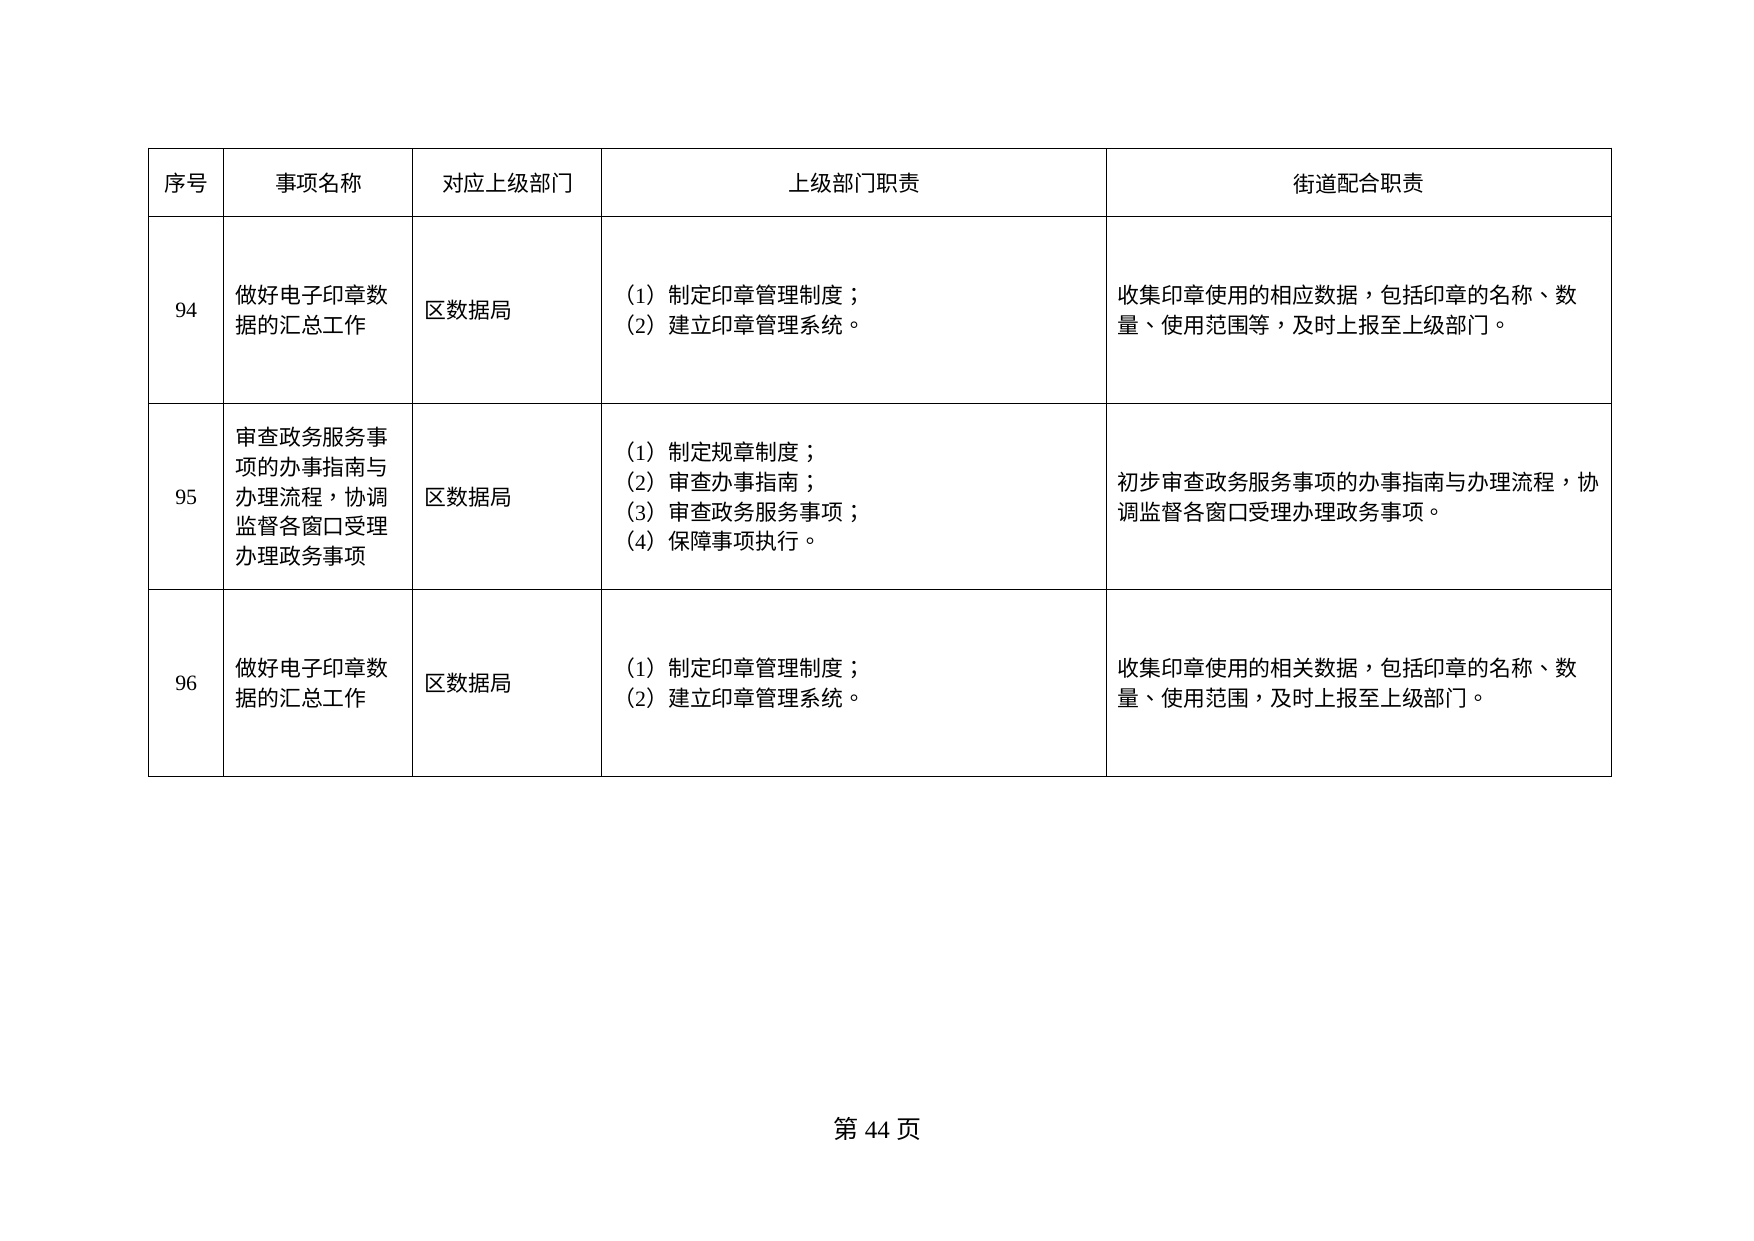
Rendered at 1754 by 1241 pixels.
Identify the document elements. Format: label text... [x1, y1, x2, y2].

table_cell 收集印章使用的相应数据，包括印章的名称、数量、使用范围等，及时上报至上级部门。 [1107, 217, 1611, 403]
table_cell 95 [149, 404, 223, 589]
table_cell 96 [149, 590, 223, 776]
table_cell 做好电子印章数据的汇总工作 [224, 217, 412, 403]
table_header 街道配合职责 [1107, 149, 1611, 216]
table_cell 区数据局 [413, 217, 601, 403]
table_cell （1）制定印章管理制度； （2）建立印章管理系统。 [602, 590, 1106, 776]
table_cell （1）制定规章制度； （2）审查办事指南； （3）审查政务服务事项； （4）保障事项执行。 [602, 404, 1106, 589]
table_cell 收集印章使用的相关数据，包括印章的名称、数量、使用范围，及时上报至上级部门。 [1107, 590, 1611, 776]
table_cell 初步审查政务服务事项的办事指南与办理流程，协调监督各窗口受理办理政务事项。 [1107, 404, 1611, 589]
table_cell 区数据局 [413, 590, 601, 776]
table_cell 审查政务服务事项的办事指南与办理流程，协调监督各窗口受理办理政务事项 [224, 404, 412, 589]
table_cell （1）制定印章管理制度； （2）建立印章管理系统。 [602, 217, 1106, 403]
table_header 上级部门职责 [602, 149, 1106, 216]
table_header 序号 [149, 149, 223, 216]
table_cell 区数据局 [413, 404, 601, 589]
table_cell 做好电子印章数据的汇总工作 [224, 590, 412, 776]
table_header 对应上级部门 [413, 149, 601, 216]
table_header 事项名称 [224, 149, 412, 216]
table_cell 94 [149, 217, 223, 403]
